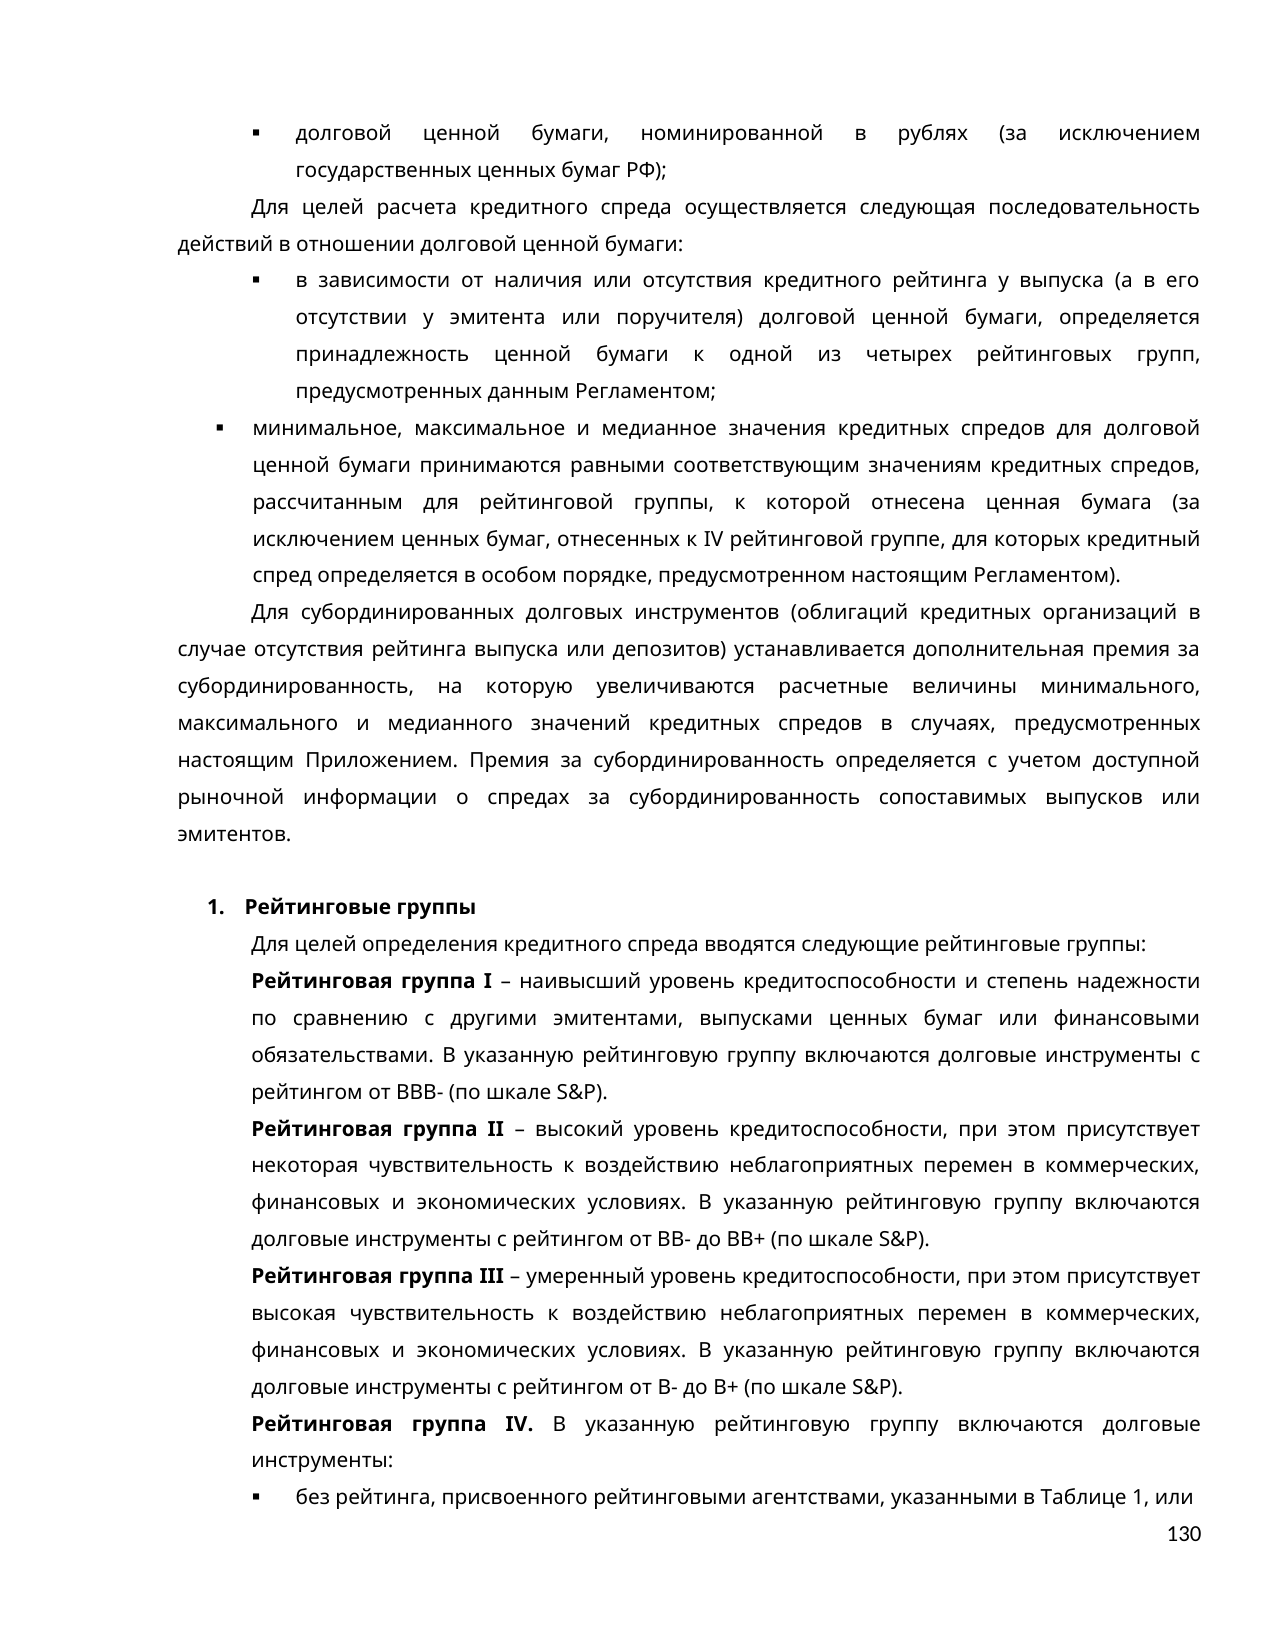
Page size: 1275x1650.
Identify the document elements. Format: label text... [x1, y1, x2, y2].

list долговой ценной бумаги, номинированной в рублях (за исключением государственных ценных бумаг РФ); [251, 118, 1201, 183]
list Рейтинговые группы [207, 892, 1201, 921]
text Для целей расчета кредитного спреда осуществляется следующая последовательность действий в отношении долговой ценной бумаги: [177, 192, 1201, 257]
list минимальное, максимальное и медианное значения кредитных спредов для долговой ценной бумаги принимаются равными соответствующим значениям кредитных спредов, рассчитанным для рейтинговой группы, к которой отнесена ценная бумага (за исключением ценных бумаг, отнесенных к IV рейтинговой группе, для которых кредитный спред определяется в особом порядке, предусмотренном настоящим Регламентом). [215, 413, 1201, 589]
list в зависимости от наличия или отсутствия кредитного рейтинга у выпуска (а в его отсутствии у эмитента или поручителя) долговой ценной бумаги, определяется принадлежность ценной бумаги к одной из четырех рейтинговых групп, предусмотренных данным Регламентом; [251, 266, 1201, 405]
list без рейтинга, присвоенного рейтинговыми агентствами, указанными в Таблице 1, или [251, 1482, 1201, 1511]
text Для субординированных долговых инструментов (облигаций кредитных организаций в случае отсутствия рейтинга выпуска или депозитов) устанавливается дополнительная премия за субординированность, на которую увеличиваются расчетные величины минимального, максимального и медианного значений кредитных спредов в случаях, предусмотренных настоящим Приложением. Премия за субординированность определяется с учетом доступной рыночной информации о спредах за субординированность сопоставимых выпусков или эмитентов. [177, 597, 1201, 847]
text Рейтинговая группа III – умеренный уровень кредитоспособности, при этом присутствует высокая чувствительность к воздействию неблагоприятных перемен в коммерческих, финансовых и экономических условиях. В указанную рейтинговую группу включаются долговые инструменты с рейтингом от B- до B+ (по шкале S&P). [251, 1261, 1201, 1400]
text Рейтинговая группа II – высокий уровень кредитоспособности, при этом присутствует некоторая чувствительность к воздействию неблагоприятных перемен в коммерческих, финансовых и экономических условиях. В указанную рейтинговую группу включаются долговые инструменты с рейтингом от ВB- до ВB+ (по шкале S&P). [251, 1114, 1201, 1253]
text Рейтинговая группа IV. В указанную рейтинговую группу включаются долговые инструменты: [251, 1409, 1201, 1474]
text Для целей определения кредитного спреда вводятся следующие рейтинговые группы: [177, 929, 1201, 958]
text Рейтинговая группа I – наивысший уровень кредитоспособности и степень надежности по сравнению с другими эмитентами, выпусками ценных бумаг или финансовыми обязательствами. В указанную рейтинговую группу включаются долговые инструменты с рейтингом от ВВВ- (по шкале S&P). [251, 966, 1201, 1105]
